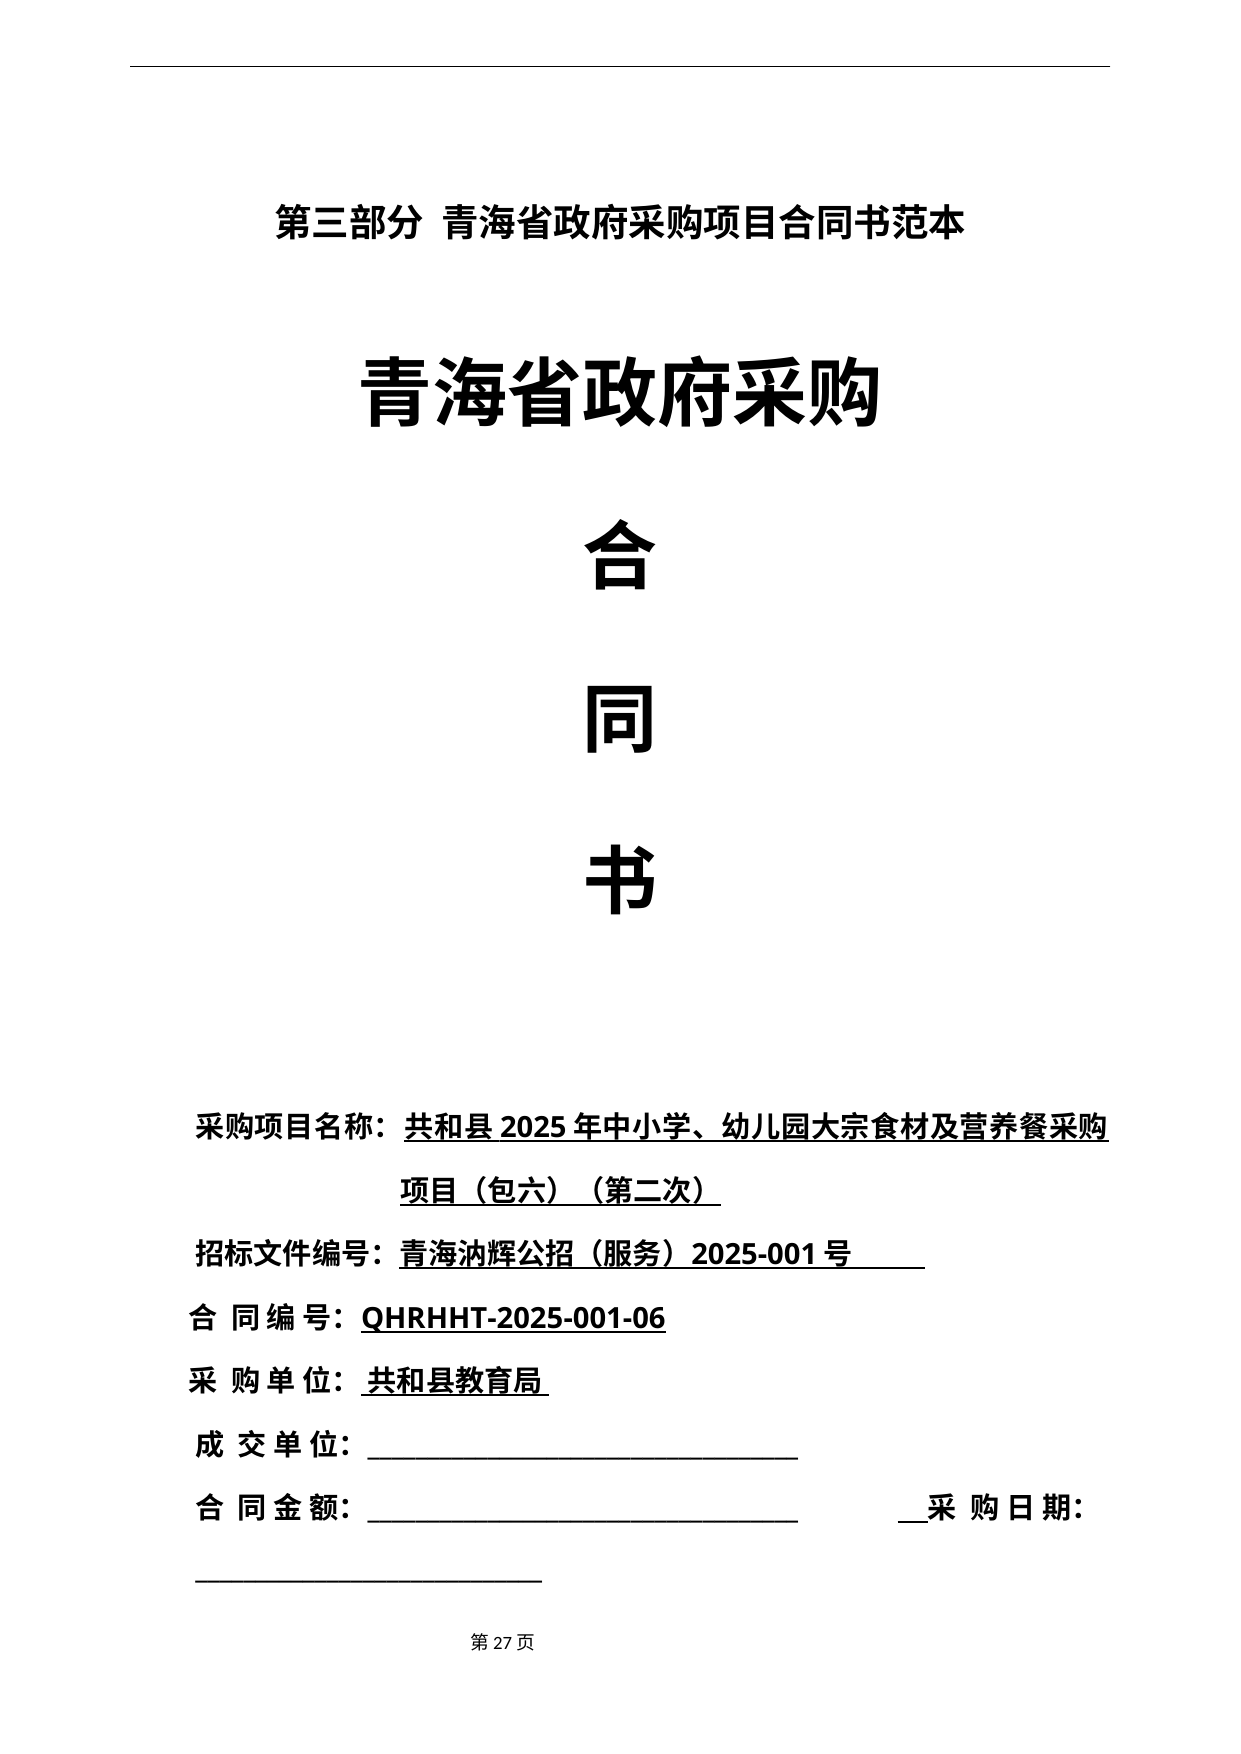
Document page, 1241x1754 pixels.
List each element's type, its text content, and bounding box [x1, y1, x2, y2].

text 合 同 编 号：QHRHHT-2025-001-06 [130, 1294, 1110, 1337]
list 招标文件编号：青海汭辉公招（服务）2025-001号 [195, 1231, 1110, 1273]
text 书 [130, 822, 1110, 931]
text 同 [130, 659, 1110, 768]
text 采 购 单 位： 共和县教育局 [130, 1358, 1110, 1400]
text 成 交 单 位：____________________________________ 合 同 金 额：____________________________________ 采 购 日 期：_____________________________ [195, 1421, 1110, 1587]
text 青海省政府采购 [130, 333, 1110, 442]
list 采购项目名称：共和县2025年中小学、幼儿园大宗食材及营养餐采购项目（包六）（第二次） [195, 1104, 1110, 1210]
text 第三部分 青海省政府采购项目合同书范本 [130, 192, 1110, 247]
text 合 [130, 496, 1110, 605]
